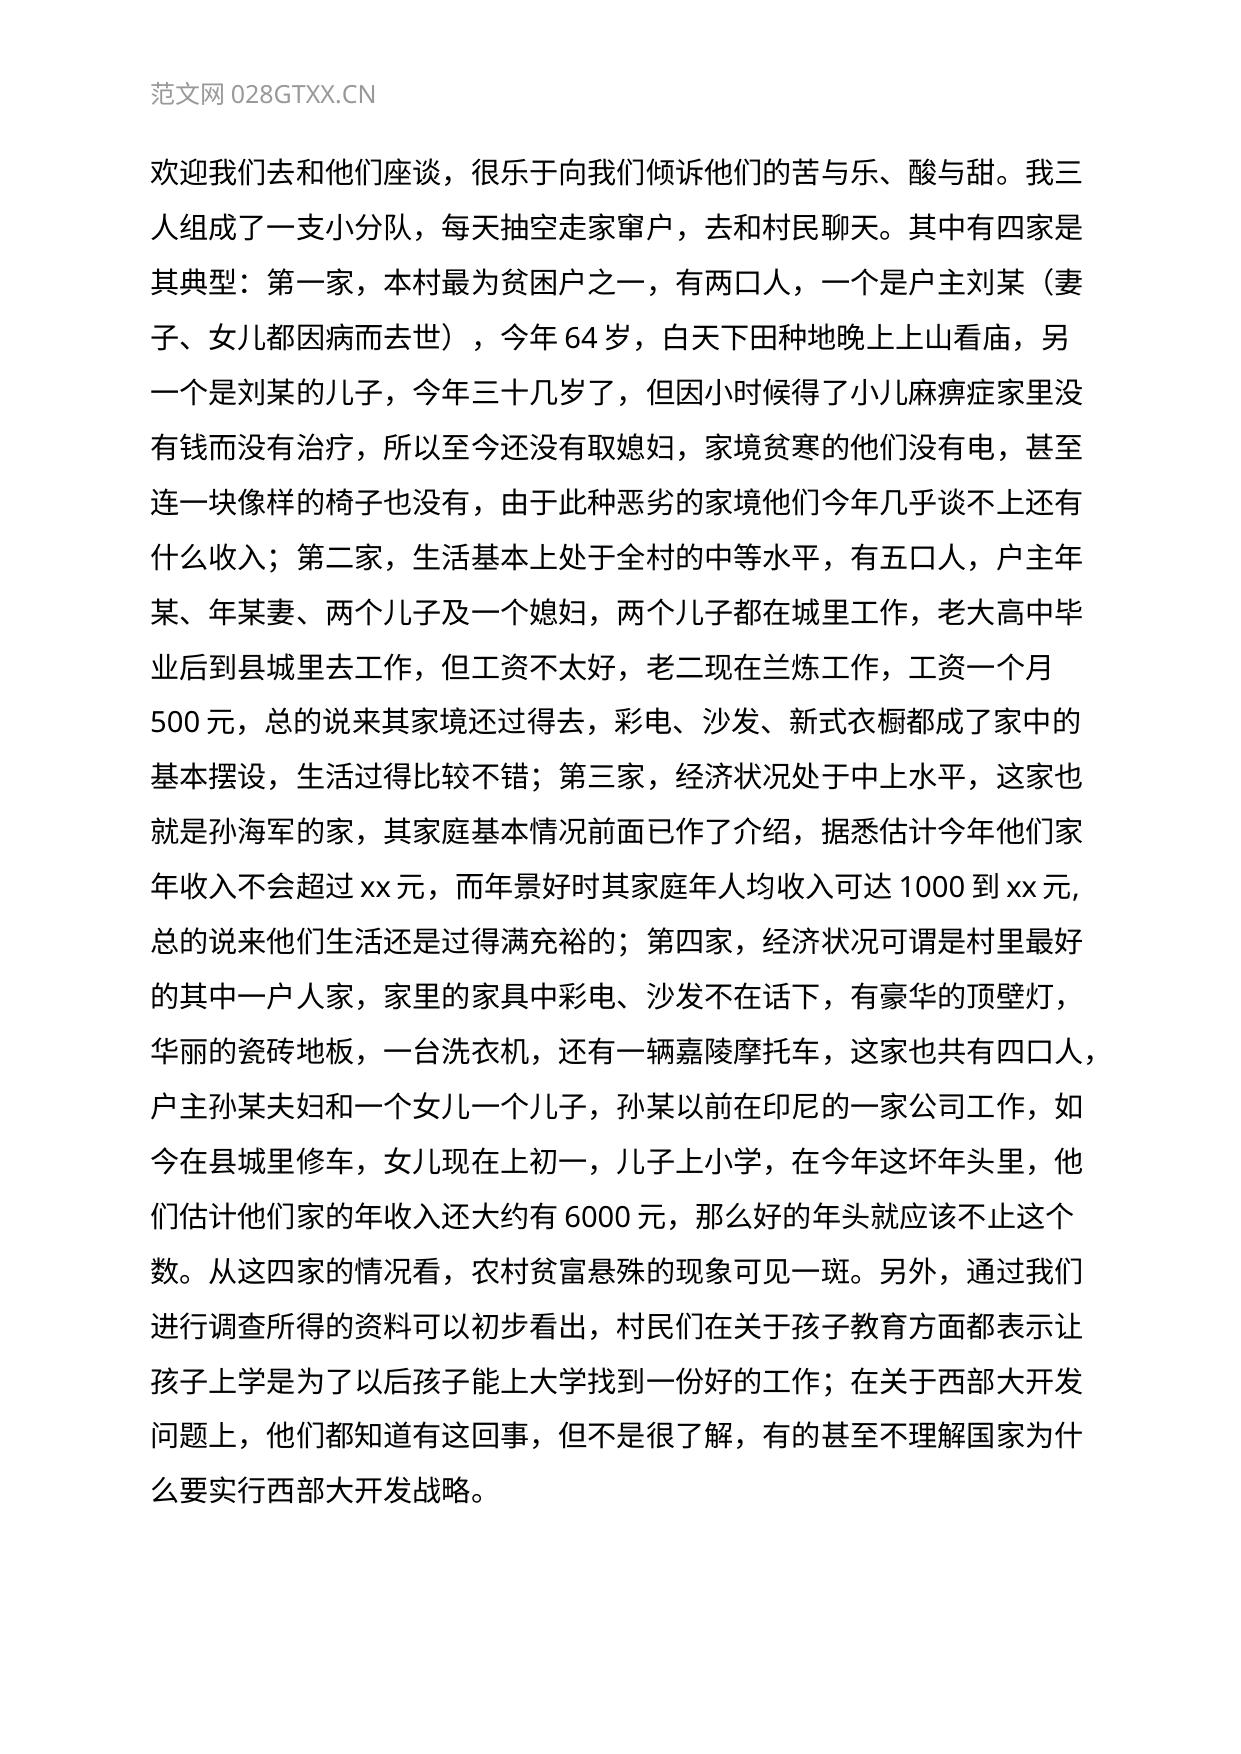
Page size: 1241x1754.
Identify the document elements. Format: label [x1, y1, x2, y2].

text [150, 150, 1090, 1510]
